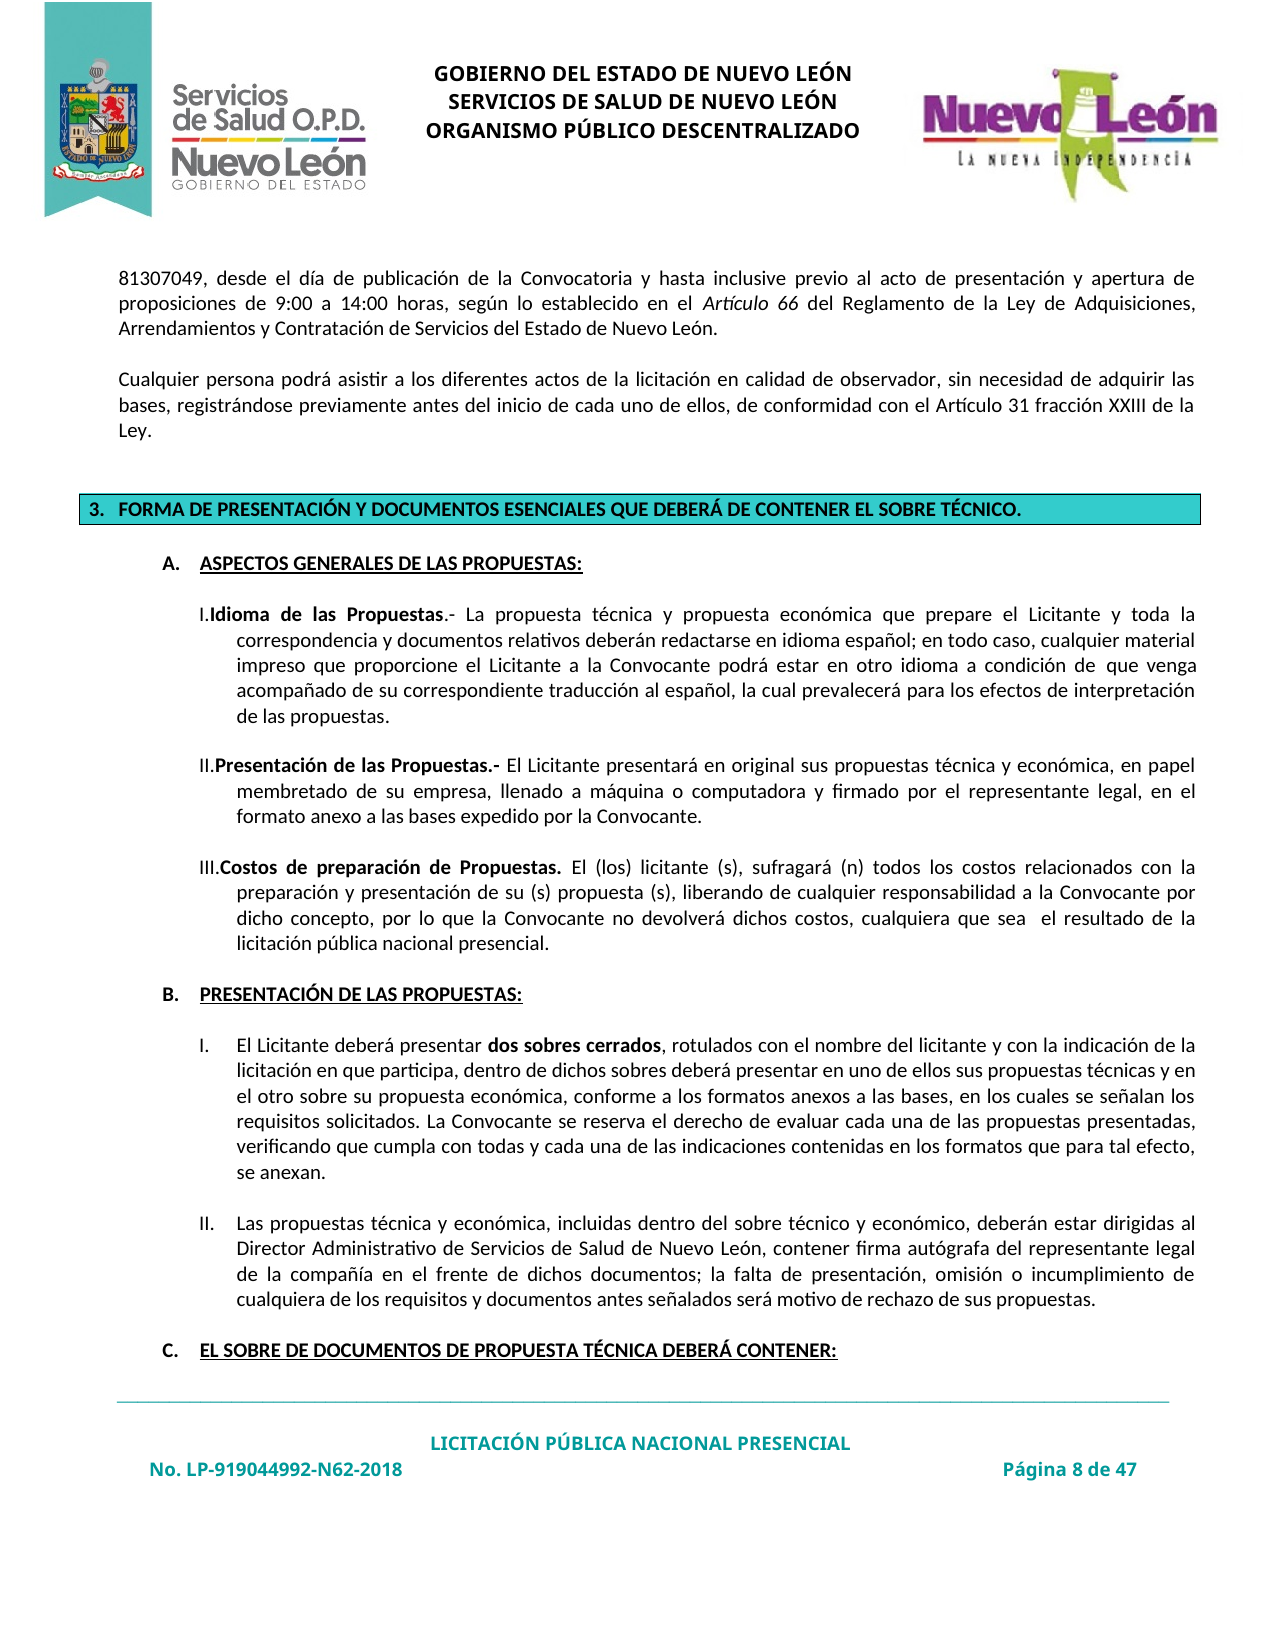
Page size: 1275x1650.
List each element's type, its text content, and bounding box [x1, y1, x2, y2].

list El Licitante deberá presentar dos sobres cerrados, rotulados con el nombre del licitante y con la indicación de la licitación en que participa, dentro de dichos sobres deberá presentar en uno de ellos sus propuestas técnicas y en el otro sobre su propuesta económica, conforme a los formatos anexos a las bases, en los cuales se señalan los requisitos solicitados. La Convocante se reserva el derecho de evaluar cada una de las propuestas presentadas, verificando que cumpla con todas y cada una de las indicaciones contenidas en los formatos que para tal efecto, se anexan. [199, 1032, 1197, 1184]
list EL SOBRE DE DOCUMENTOS DE PROPUESTA TÉCNICA DEBERÁ CONTENER: [162, 1337, 1192, 1362]
subtitle Idioma de las Propuestas.- La propuesta técnica y propuesta económica que prepare el Licitante y toda la correspondencia y documentos relativos deberán redactarse en idioma español; en todo caso, cualquier material impreso que proporcione el Licitante a la Convocante podrá estar en otro idioma a condición de que venga acompañado de su correspondiente traducción al español, la cual prevalecerá para los efectos de interpretación de las propuestas. [199, 601, 1197, 728]
picture [15, 2, 1249, 229]
list Costos de preparación de Propuestas. El (los) licitante (s), sufragará (n) todos los costos relacionados con la preparación y presentación de su (s) propuesta (s), liberando de cualquier responsabilidad a la Convocante por dicho concepto, por lo que la Convocante no devolverá dichos costos, cualquiera que sea el resultado de la licitación pública nacional presencial. [199, 854, 1197, 956]
list Las propuestas técnica y económica, incluidas dentro del sobre técnico y económico, deberán estar dirigidas al Director Administrativo de Servicios de Salud de Nuevo León, contener firma autógrafa del representante legal de la compañía en el frente de dichos documentos; la falta de presentación, omisión o incumplimiento de cualquiera de los requisitos y documentos antes señalados será motivo de rechazo de sus propuestas. [199, 1210, 1197, 1312]
list PRESENTACIÓN DE LAS PROPUESTAS: [162, 981, 1197, 1007]
text Cualquier persona podrá asistir a los diferentes actos de la licitación en calidad de observador, sin necesidad de adquirir las bases, registrándose previamente antes del inicio de cada uno de ellos, de conformidad con el Artículo 31 fracción XXIII de la Ley. [118, 366, 1197, 443]
list ASPECTOS GENERALES DE LAS PROPUESTAS: [162, 551, 1192, 576]
text 3. FORMA DE PRESENTACIÓN Y DOCUMENTOS ESENCIALES QUE DEBERÁ DE CONTENER EL SOBRE TÉCNICO. [80, 495, 1200, 524]
list Presentación de las Propuestas.- El Licitante presentará en original sus propuestas técnica y económica, en papel membretado de su empresa, llenado a máquina o computadora y firmado por el representante legal, en el formato anexo a las bases expedido por la Convocante. [199, 752, 1197, 829]
